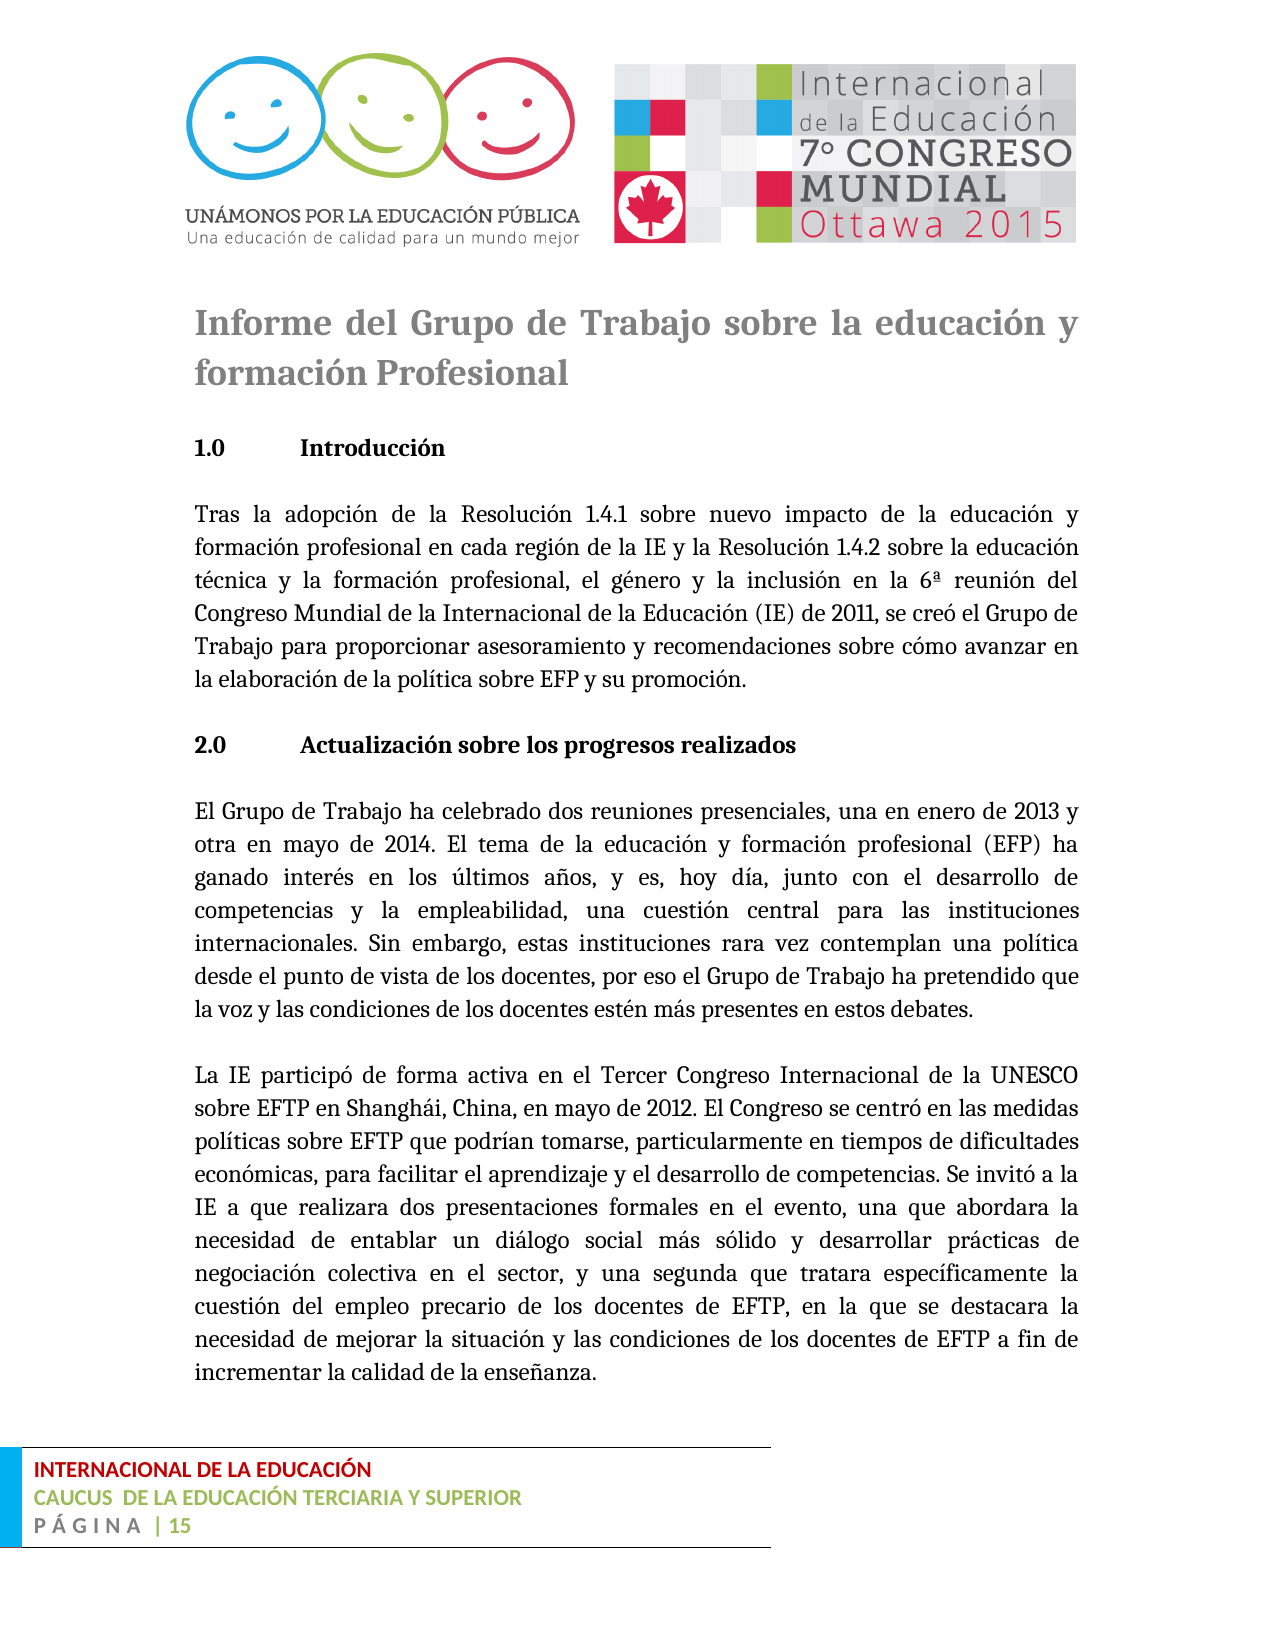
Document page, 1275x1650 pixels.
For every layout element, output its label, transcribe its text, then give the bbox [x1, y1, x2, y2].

text El Grupo de Trabajo ha celebrado dos reuniones presenciales, una en enero de 2013 y otra en mayo de 2014. El tema de la educación y formación profesional (EFP) ha ganado interés en los últimos años, y es, hoy día, junto con el desarrollo de competencias y la empleabilidad, una cuestión central para las instituciones internacionales. Sin embargo, estas instituciones rara vez contemplan una política desde el punto de vista de los docentes, por eso el Grupo de Trabajo ha pretendido que la voz y las condiciones de los docentes estén más presentes en estos debates. [194, 797, 1080, 1024]
text 2.0 Actualización sobre los progresos realizados [194, 731, 1080, 760]
text Informe del Grupo de Trabajo sobre la educación y formación Profesional [194, 302, 1080, 394]
text Tras la adopción de la Resolución 1.4.1 sobre nuevo impacto de la educación y formación profesional en cada región de la IE y la Resolución 1.4.2 sobre la educación técnica y la formación profesional, el género y la inclusión en la 6ª reunión del Congreso Mundial de la Internacional de la Educación (IE) de 2011, se creó el Grupo de Trabajo para proporcionar asesoramiento y recomendaciones sobre cómo avanzar en la elaboración de la política sobre EFP y su promoción. [194, 500, 1080, 694]
text La IE participó de forma activa en el Tercer Congreso Internacional de la UNESCO sobre EFTP en Shanghái, China, en mayo de 2012. El Congreso se centró en las medidas políticas sobre EFTP que podrían tomarse, particularmente en tiempos de dificultades económicas, para facilitar el aprendizaje y el desarrollo de competencias. Se invitó a la IE a que realizara dos presentaciones formales en el evento, una que abordara la necesidad de entablar un diálogo social más sólido y desarrollar prácticas de negociación colectiva en el sector, y una segunda que tratara específicamente la cuestión del empleo precario de los docentes de EFTP, en la que se destacara la necesidad de mejorar la situación y las condiciones de los docentes de EFTP a fin de incrementar la calidad de la enseñanza. [194, 1061, 1080, 1387]
picture [150, 0, 1125, 302]
text 1.0 Introducción [194, 434, 1080, 462]
